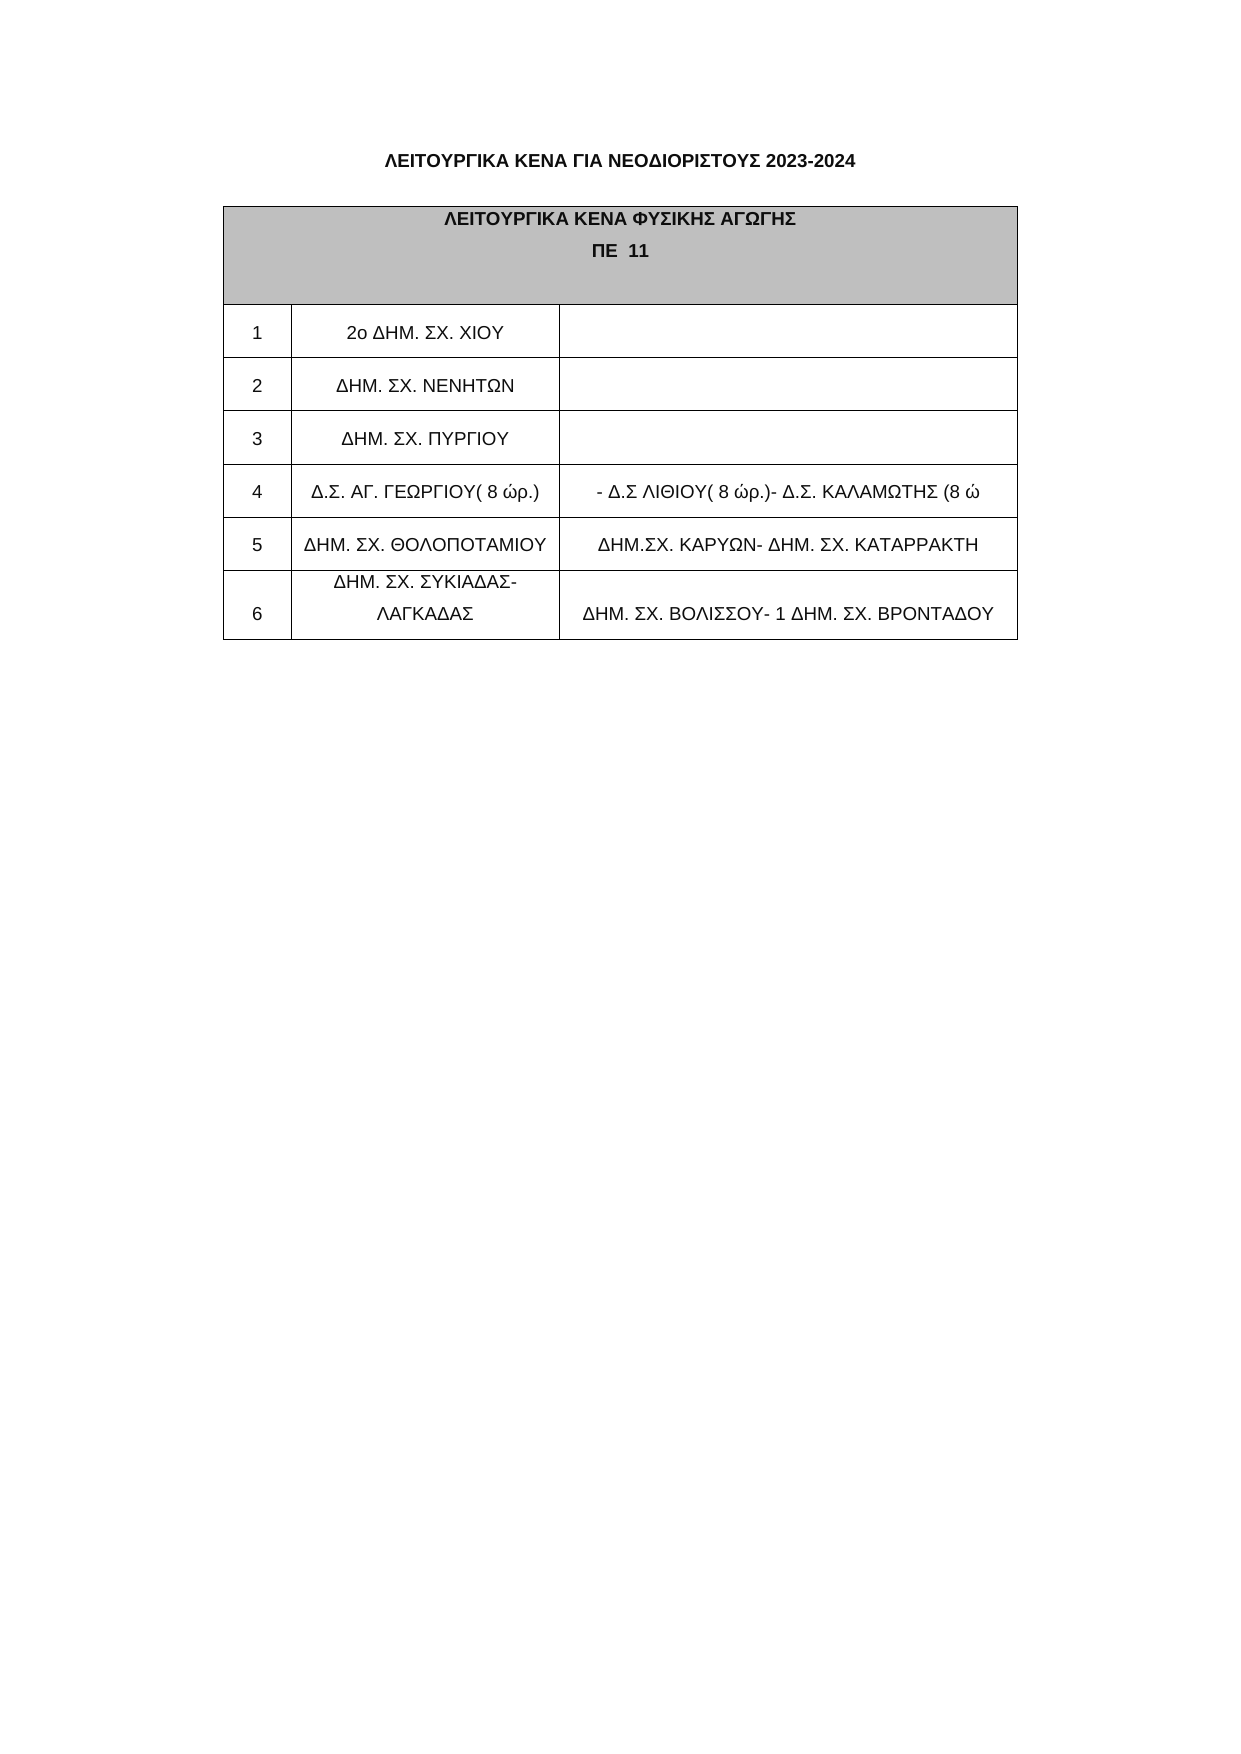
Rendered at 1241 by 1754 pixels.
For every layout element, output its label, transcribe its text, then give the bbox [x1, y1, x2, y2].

table_cell 6 [224, 571, 291, 639]
table_cell Δ.Σ. ΑΓ. ΓΕΩΡΓΙΟΥ( 8 ώρ.) [292, 465, 559, 517]
table_cell 3 [224, 411, 291, 463]
table_cell 4 [224, 465, 291, 517]
table_cell 2 [224, 358, 291, 410]
table_cell 5 [224, 518, 291, 570]
table_cell ΔΗΜ. ΣΧ. ΝΕΝΗΤΩΝ [292, 358, 559, 410]
table_cell 2ο ΔΗΜ. ΣΧ. ΧΙΟΥ [292, 305, 559, 357]
table_cell ΔΗΜ. ΣΧ. ΠΥΡΓΙΟΥ [292, 411, 559, 463]
table_cell [560, 411, 1017, 463]
table_cell [560, 358, 1017, 410]
table_header ΛΕΙΤΟΥΡΓΙΚΑ ΚΕΝΑ ΦΥΣΙΚΗΣ ΑΓΩΓΗΣ ΠΕ 11 [224, 207, 1017, 304]
table_cell ΔΗΜ.ΣΧ. ΚΑΡΥΩΝ- ΔΗΜ. ΣΧ. ΚΑΤΑΡΡΑΚΤΗ [560, 518, 1017, 570]
table_cell 1 [224, 305, 291, 357]
table_cell ΔΗΜ. ΣΧ. ΘΟΛΟΠΟΤΑΜΙΟΥ [292, 518, 559, 570]
table_cell - Δ.Σ ΛΙΘΙΟΥ( 8 ώρ.)- Δ.Σ. ΚΑΛΑΜΩΤΗΣ (8 ώ [560, 465, 1017, 517]
text ΛΕΙΤΟΥΡΓΙΚΑ ΚΕΝΑ ΓΙΑ ΝΕΟΔΙΟΡΙΣΤΟΥΣ 2023-2024 [187, 150, 1053, 172]
table_cell ΔΗΜ. ΣΧ. ΒΟΛΙΣΣΟΥ- 1 ΔΗΜ. ΣΧ. ΒΡΟΝΤΑΔΟΥ [560, 571, 1017, 639]
table_cell [560, 305, 1017, 357]
table_cell ΔΗΜ. ΣΧ. ΣΥΚΙΑΔΑΣ-ΛΑΓΚΑΔΑΣ [292, 571, 559, 639]
